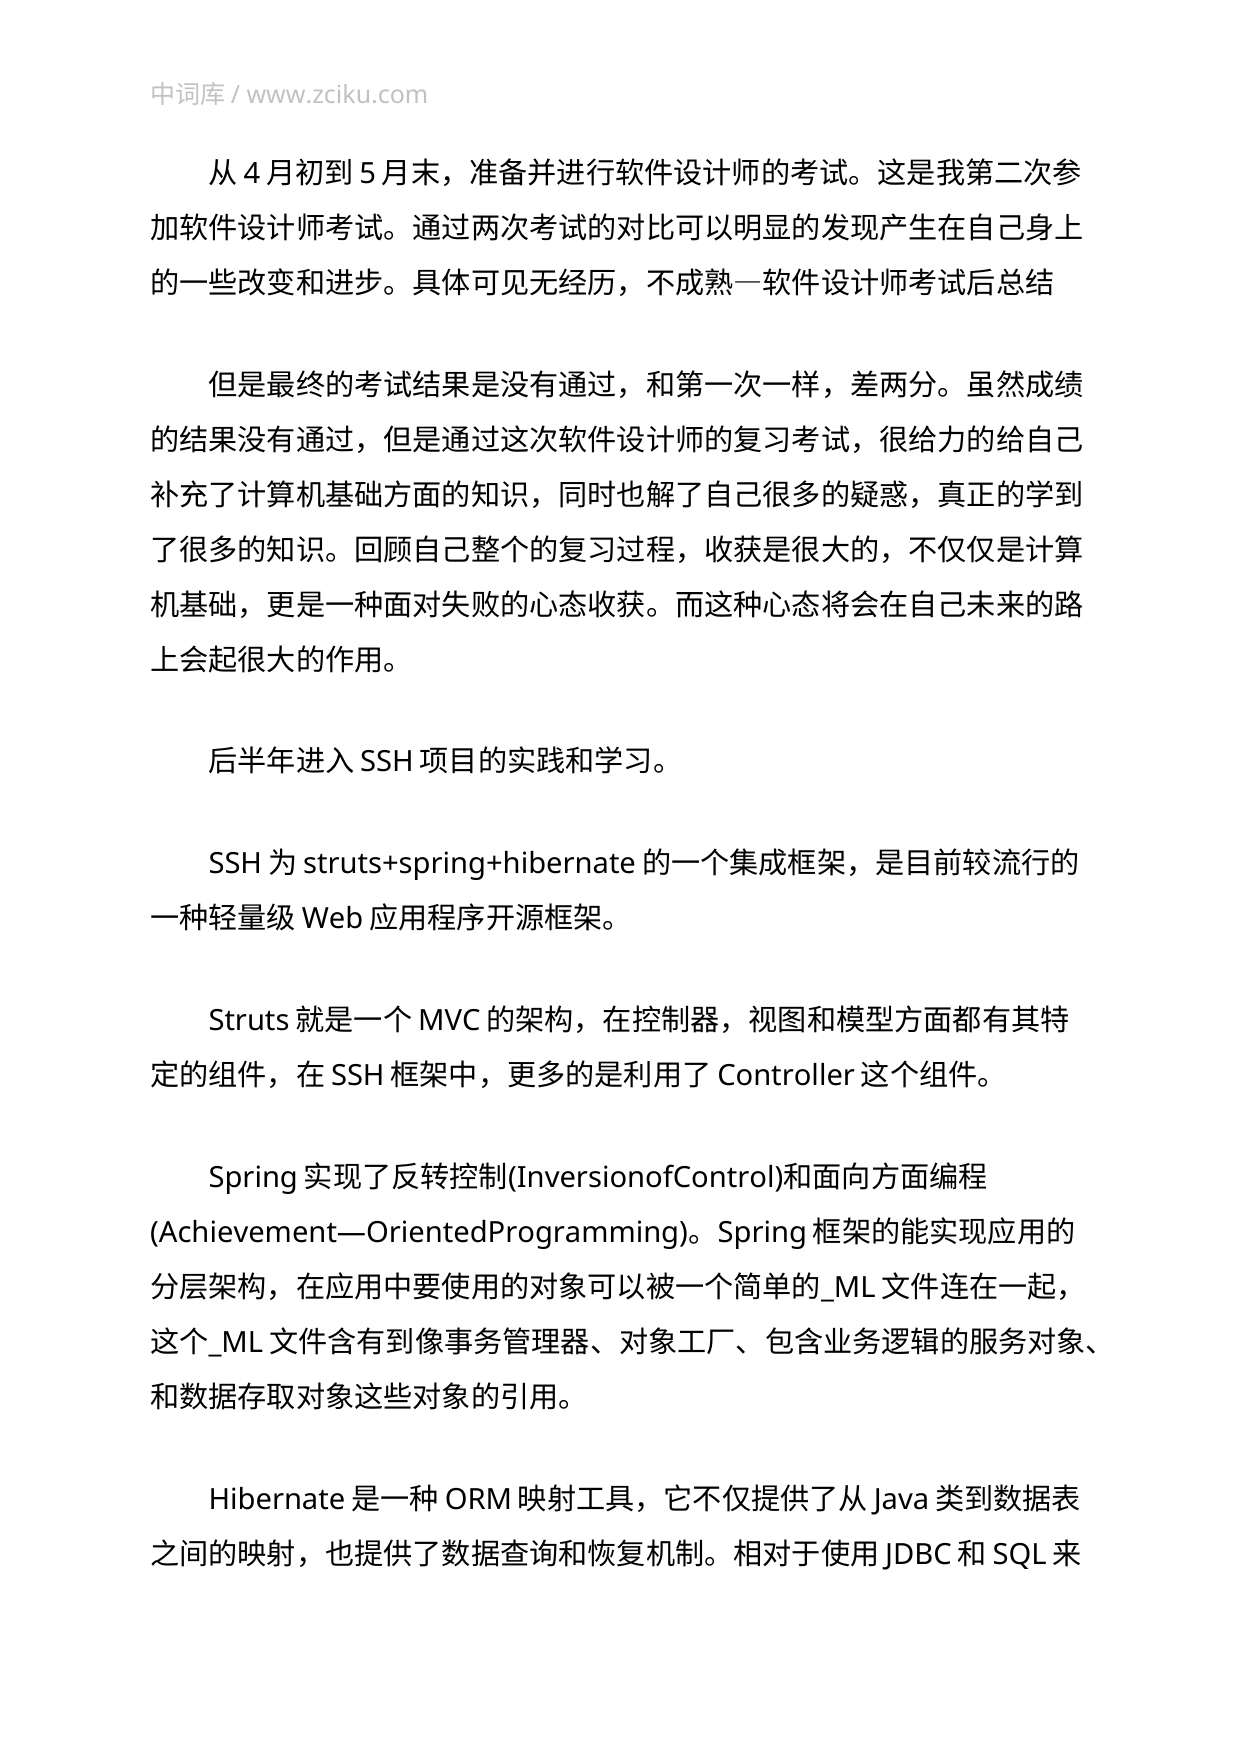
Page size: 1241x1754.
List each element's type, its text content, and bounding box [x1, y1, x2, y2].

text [150, 1476, 1090, 1573]
text Spring实现了反转控制(InversionofControl)和面向方面编程(Achievement—OrientedProgramming)。Spring框架的能实现应用的分层架构，在应用中要使用的对象可以被一个简单的_ML文件连在一起，这个_ML文件含有到像事务管理器、对象工厂、包含业务逻辑的服务对象、和数据存取对象这些对象的引用。 [150, 1154, 1090, 1416]
text Struts就是一个MVC的架构，在控制器，视图和模型方面都有其特定的组件，在SSH框架中，更多的是利用了Controller这个组件。 [150, 997, 1090, 1094]
text 但是最终的考试结果是没有通过，和第一次一样，差两分。虽然成绩的结果没有通过，但是通过这次软件设计师的复习考试，很给力的给自己补充了计算机基础方面的知识，同时也解了自己很多的疑惑，真正的学到了很多的知识。回顾自己整个的复习过程，收获是很大的，不仅仅是计算机基础，更是一种面对失败的心态收获。而这种心态将会在自己未来的路上会起很大的作用。 [150, 362, 1090, 678]
text 从4月初到5月末，准备并进行软件设计师的考试。这是我第二次参加软件设计师考试。通过两次考试的对比可以明显的发现产生在自己身上的一些改变和进步。具体可见无经历，不成熟—软件设计师考试后总结 [150, 150, 1090, 302]
text 后半年进入SSH项目的实践和学习。 [150, 738, 1090, 780]
text SSH为struts+spring+hibernate的一个集成框架，是目前较流行的一种轻量级Web应用程序开源框架。 [150, 840, 1090, 937]
